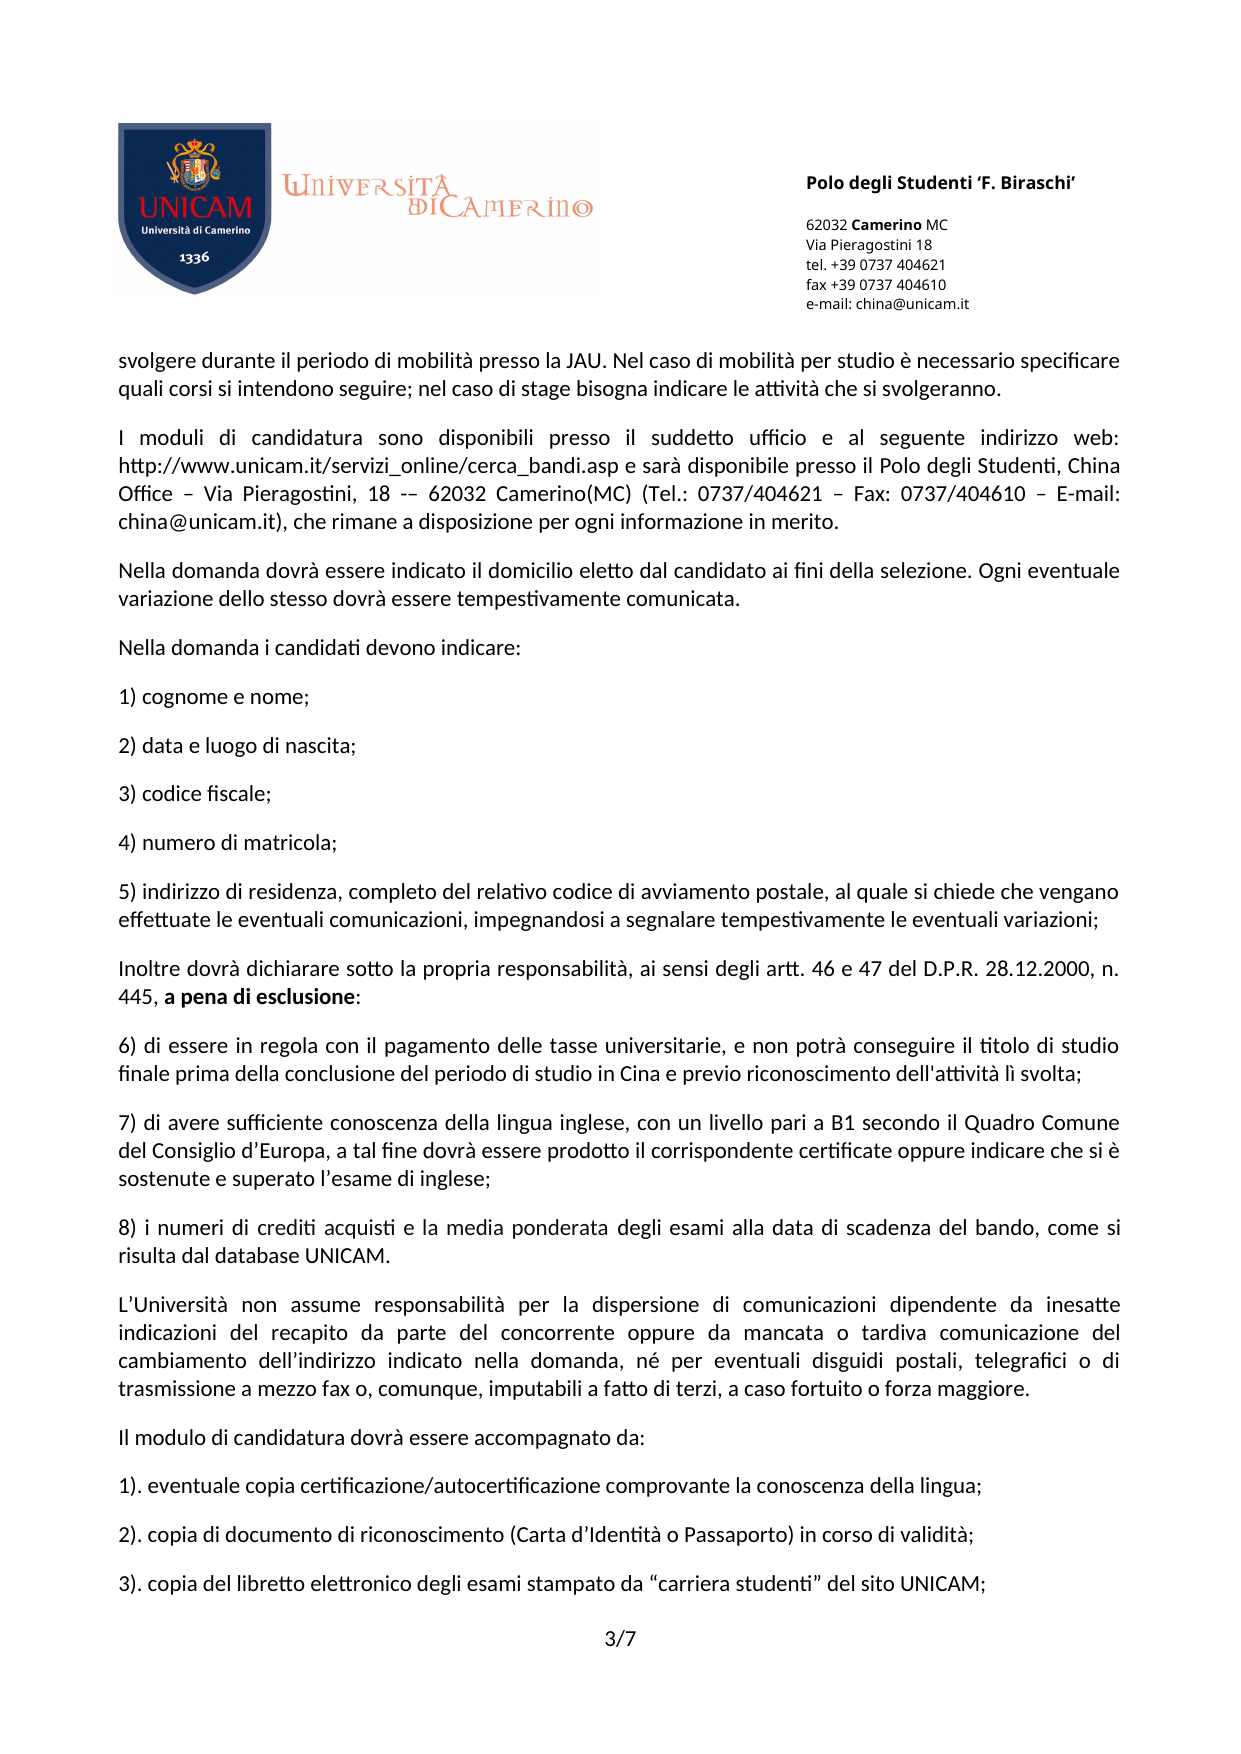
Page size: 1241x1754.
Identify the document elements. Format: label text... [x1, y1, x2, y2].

text 3) codice fiscale; [118, 779, 1122, 808]
text 5) indirizzo di residenza, completo del relativo codice di avviamento postale, al quale si chiede che vengano effettuate le eventuali comunicazioni, impegnandosi a segnalare tempestivamente le eventuali variazioni; [118, 877, 1122, 933]
text 8) i numeri di crediti acquisti e la media ponderata degli esami alla data di scadenza del bando, come si risulta dal database UNICAM. [118, 1213, 1122, 1269]
text Nella domanda dovrà essere indicato il domicilio eletto dal candidato ai fini della selezione. Ogni eventuale variazione dello stesso dovrà essere tempestivamente comunicata. [118, 556, 1122, 612]
text 1) cognome e nome; [118, 682, 1122, 710]
text I moduli di candidatura sono disponibili presso il suddetto ufficio e al seguente indirizzo web: http://www.unicam.it/servizi_online/cerca_bandi.asp e sarà disponibile presso il Polo degli Studenti, China Office – Via Pieragostini, 18 -– 62032 Camerino(MC) (Tel.: 0737/404621 – Fax: 0737/404610 – E-mail: china@unicam.it), che rimane a disposizione per ogni informazione in merito. [118, 423, 1122, 535]
picture [112, 118, 597, 299]
text 7) di avere sufficiente conoscenza della lingua inglese, con un livello pari a B1 secondo il Quadro Comune del Consiglio d’Europa, a tal fine dovrà essere prodotto il corrispondente certificate oppure indicare che si è sostenute e superato l’esame di inglese; [118, 1108, 1122, 1192]
text 6) di essere in regola con il pagamento delle tasse universitarie, e non potrà conseguire il titolo di studio finale prima della conclusione del periodo di studio in Cina e previo riconoscimento dell'attività lì svolta; [118, 1031, 1122, 1087]
text 3). copia del libretto elettronico degli esami stampato da “carriera studenti” del sito UNICAM; [118, 1569, 1122, 1597]
text 2). copia di documento di riconoscimento (Carta d’Identità o Passaporto) in corso di validità; [118, 1520, 1122, 1548]
text Il modulo di candidatura dovrà essere accompagnato da: [118, 1423, 1122, 1451]
text L’Università non assume responsabilità per la dispersione di comunicazioni dipendente da inesatte indicazioni del recapito da parte del concorrente oppure da mancata o tardiva comunicazione del cambiamento dell’indirizzo indicato nella domanda, né per eventuali disguidi postali, telegrafici o di trasmissione a mezzo fax o, comunque, imputabili a fatto di terzi, a caso fortuito o forza maggiore. [118, 1290, 1122, 1402]
text Inoltre dovrà dichiarare sotto la propria responsabilità, ai sensi degli artt. 46 e 47 del D.P.R. 28.12.2000, n. 445, a pena di esclusione: [118, 954, 1122, 1010]
text Nella domanda i candidati devono indicare: [118, 633, 1122, 661]
text 1). eventuale copia certificazione/autocertificazione comprovante la conoscenza della lingua; [118, 1471, 1122, 1499]
text 2) data e luogo di nascita; [118, 731, 1122, 759]
text 4) numero di matricola; [118, 828, 1122, 856]
